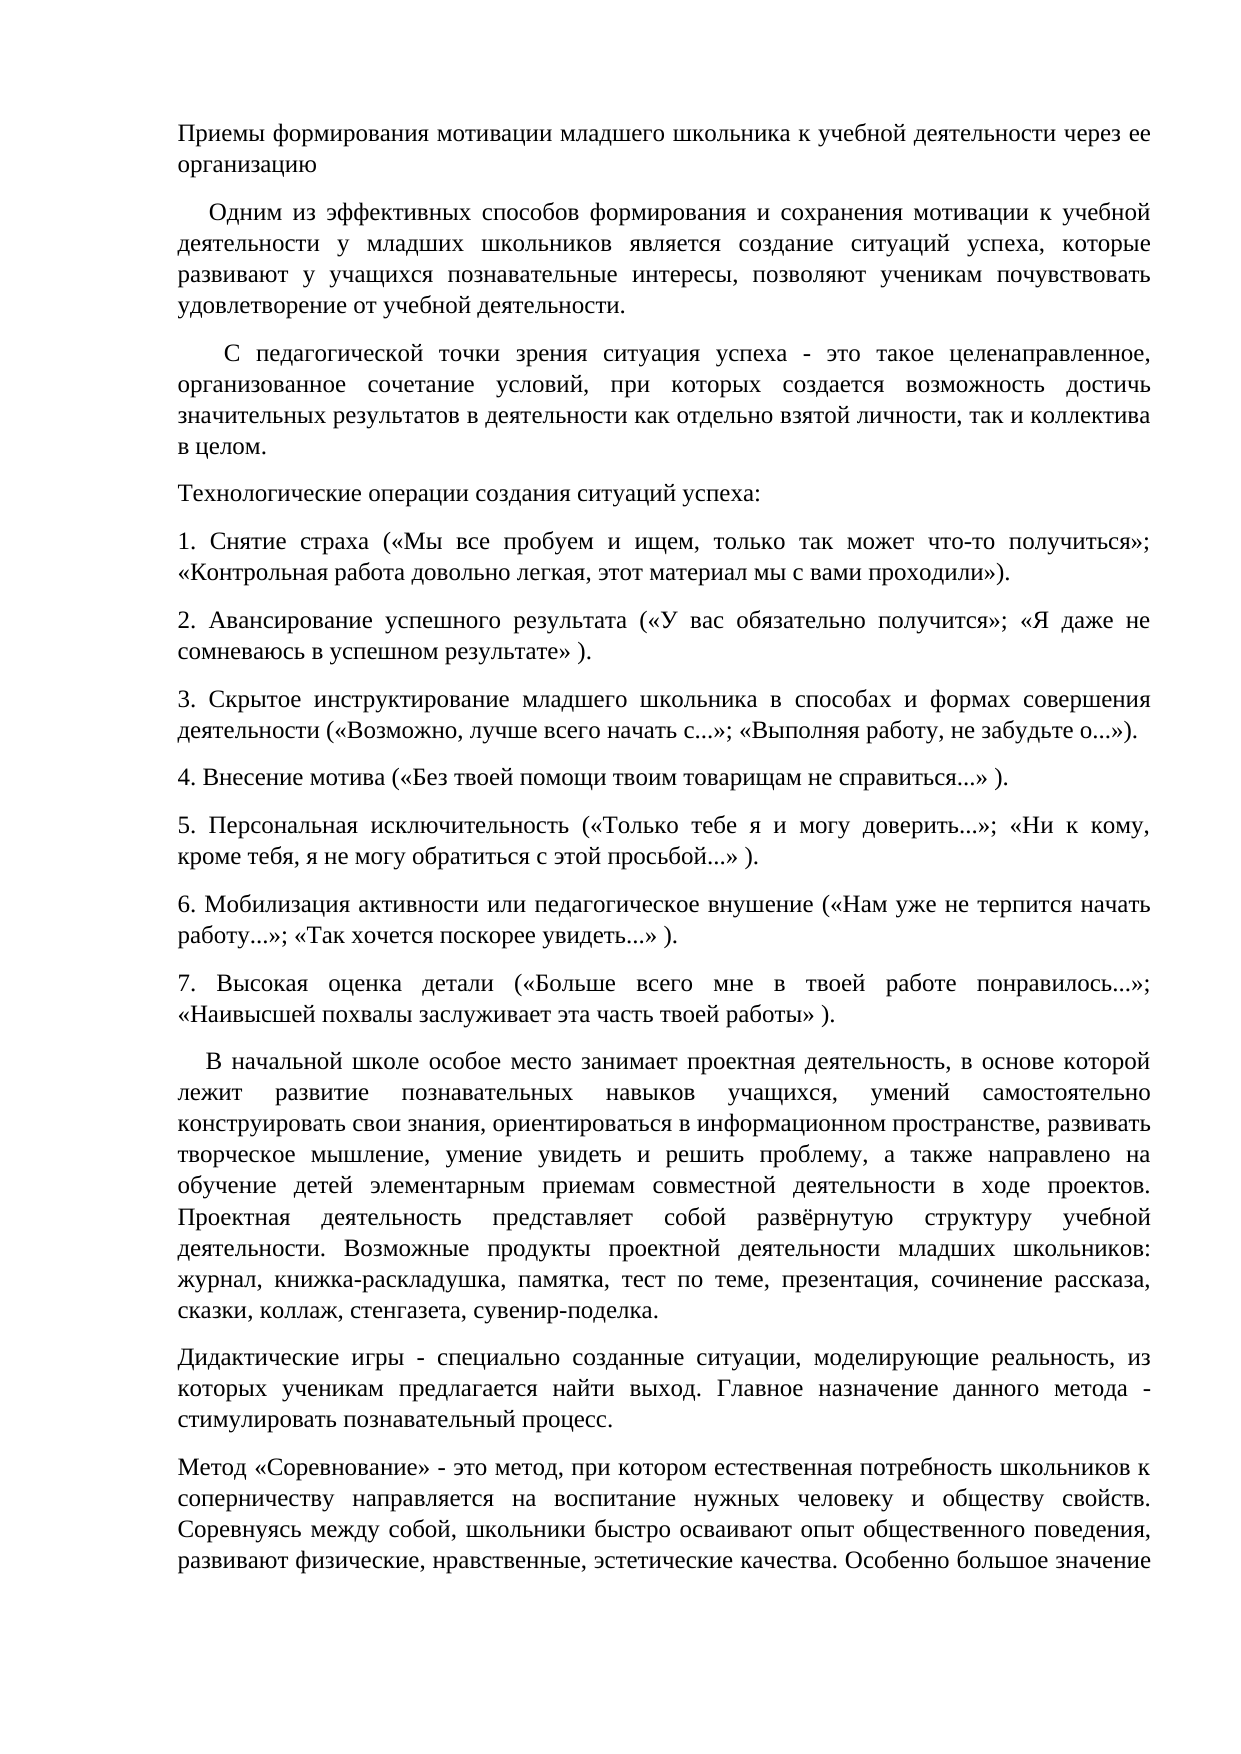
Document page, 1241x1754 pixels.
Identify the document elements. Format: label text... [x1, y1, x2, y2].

text 3. Скрытое инструктирование младшего школьника в способах и формах совершения деятельности («Возможно, лучше всего начать с...»; «Выполняя работу, не забудьте о...»). [177, 684, 1152, 743]
text В начальной школе особое место занимает проектная деятельность, в основе которой лежит развитие познавательных навыков учащихся, умений самостоятельно конструировать свои знания, ориентироваться в информационном пространстве, развивать творческое мышление, умение увидеть и решить проблему, а также направлено на обучение детей элементарным приемам совместной деятельности в ходе проектов. Проектная деятельность представляет собой развёрнутую структуру учебной деятельности. Возможные продукты проектной деятельности младших школьников: журнал, книжка-раскладушка, памятка, тест по теме, презентация, сочинение рассказа, сказки, коллаж, стенгазета, сувенир-поделка. [177, 1046, 1152, 1323]
text 5. Персональная исключительность («Только тебе я и могу доверить...»; «Ни к кому, кроме тебя, я не могу обратиться с этой просьбой...» ). [177, 810, 1152, 870]
text 1. Снятие страха («Мы все пробуем и ищем, только так может что-то получиться»; «Контрольная работа довольно легкая, этот материал мы с вами проходили»). [177, 526, 1152, 586]
text Технологические операции создания ситуаций успеха: [177, 478, 1152, 507]
text Приемы формирования мотивации младшего школьника к учебной деятельности через ее организацию [177, 118, 1152, 178]
text Одним из эффективных способов формирования и сохранения мотивации к учебной деятельности у младших школьников является создание ситуаций успеха, которые развивают у учащихся познавательные интересы, позволяют ученикам почувствовать удовлетворение от учебной деятельности. [177, 197, 1152, 319]
text Дидактические игры - специально созданные ситуации, моделирующие реальность, из которых ученикам предлагается найти выход. Главное назначение данного метода - стимулировать познавательный процесс. [177, 1342, 1152, 1433]
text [177, 1452, 1152, 1574]
text 4. Внесение мотива («Без твоей помощи твоим товарищам не справиться...» ). [177, 762, 1152, 791]
text 6. Мобилизация активности или педагогическое внушение («Нам уже не терпится начать работу...»; «Так хочется поскорее увидеть...» ). [177, 889, 1152, 949]
text 2. Авансирование успешного результата («У вас обязательно получится»; «Я даже не сомневаюсь в успешном результате» ). [177, 605, 1152, 665]
text С педагогической точки зрения ситуация успеха - это такое целенаправленное, организованное сочетание условий, при которых создается возможность достичь значительных результатов в деятельности как отдельно взятой личности, так и коллектива в целом. [177, 338, 1152, 459]
text 7. Высокая оценка детали («Больше всего мне в твоей работе понравилось...»; «Наивысшей похвалы заслуживает эта часть твоей работы» ). [177, 968, 1152, 1027]
